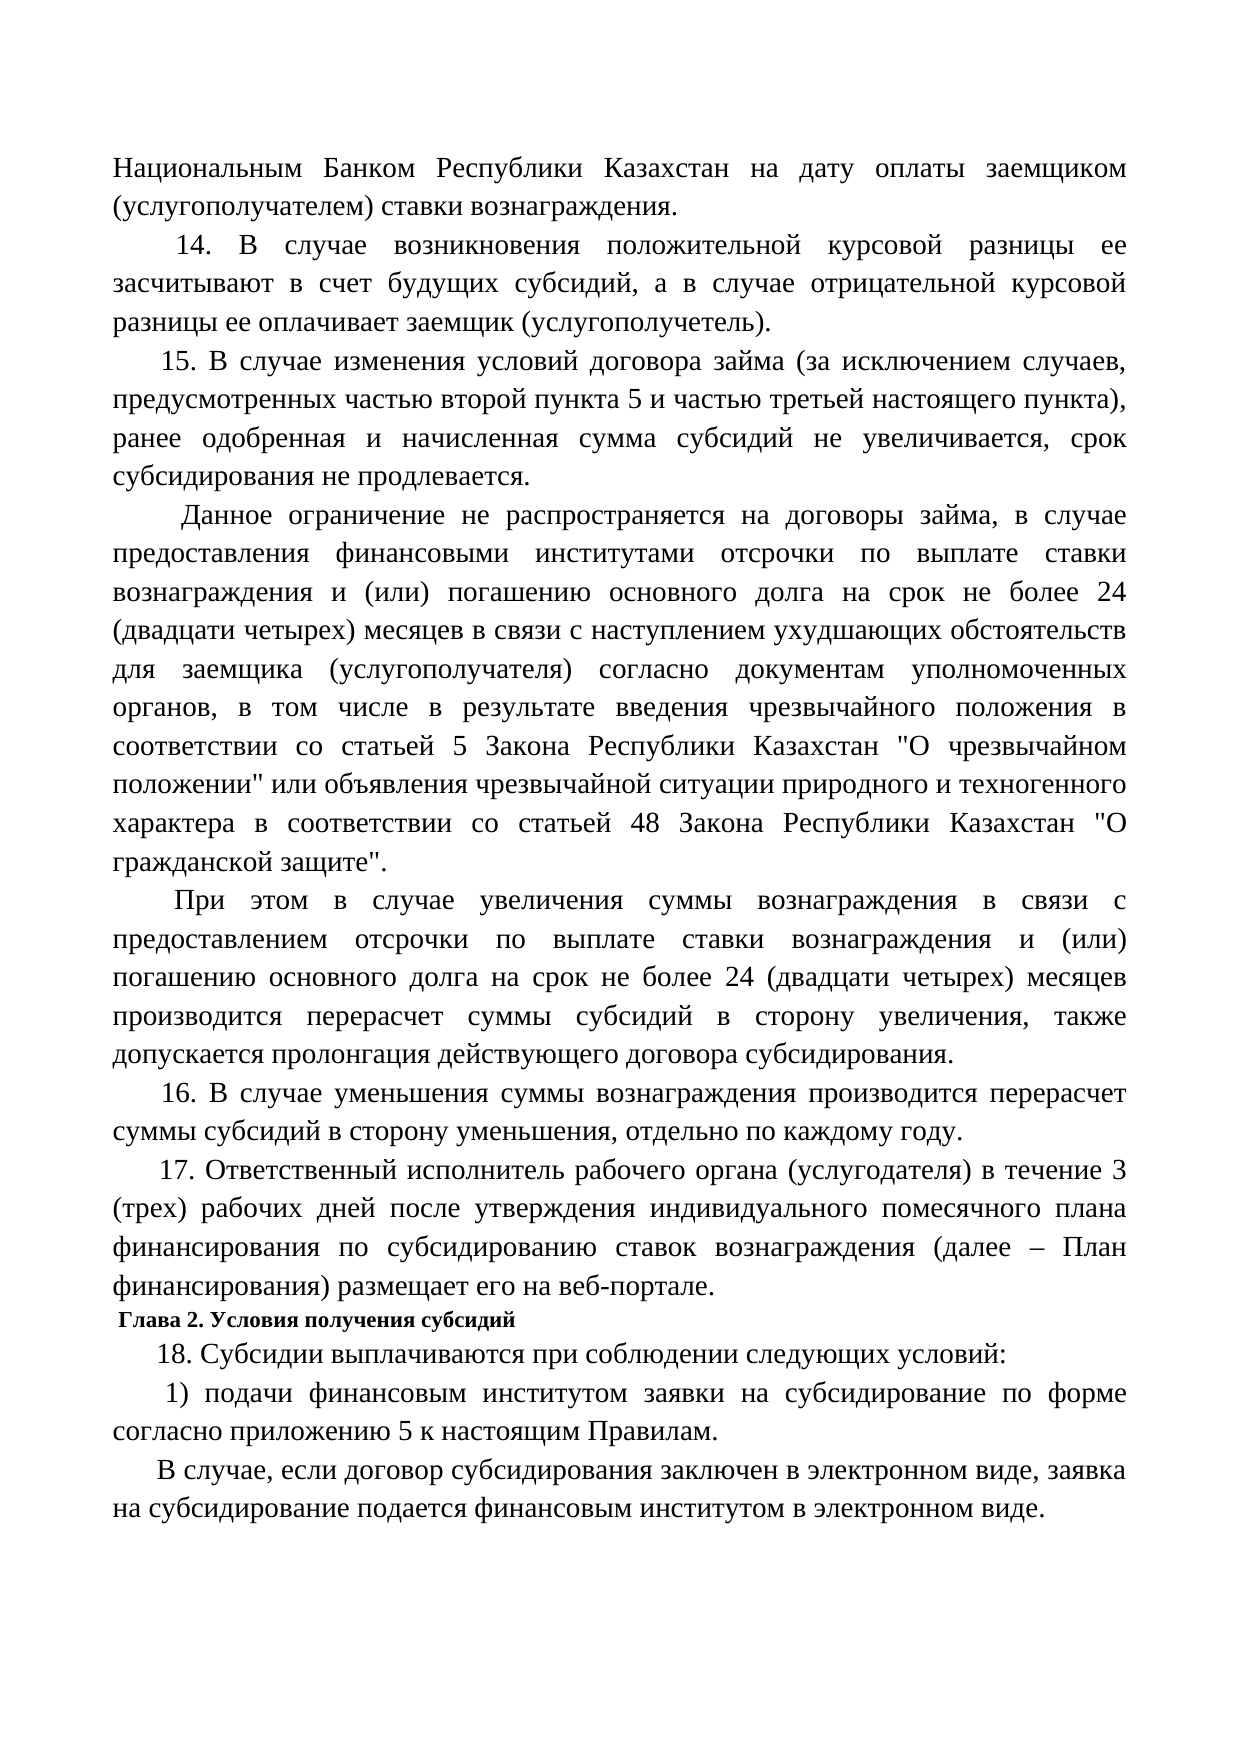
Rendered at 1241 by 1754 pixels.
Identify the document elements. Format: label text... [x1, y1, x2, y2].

text 17. Ответственный исполнитель рабочего органа (услугодателя) в течение 3 (трех) рабочих дней после утверждения индивидуального помесячного плана финансирования по субсидированию ставок вознаграждения (далее – План финансирования) размещает его на веб-портале. [112, 1152, 1128, 1301]
text При этом в случае увеличения суммы вознаграждения в связи с предоставлением отсрочки по выплате ставки вознаграждения и (или) погашению основного долга на срок не более 24 (двадцати четырех) месяцев производится перерасчет суммы субсидий в сторону увеличения, также допускается пролонгация действующего договора субсидирования. [112, 882, 1128, 1070]
text 18. Субсидии выплачиваются при соблюдении следующих условий: [112, 1336, 1128, 1370]
text Данное ограничение не распространяется на договоры займа, в случае предоставления финансовыми институтами отсрочки по выплате ставки вознаграждения и (или) погашению основного долга на срок не более 24 (двадцати четырех) месяцев в связи с наступлением ухудшающих обстоятельств для заемщика (услугополучателя) согласно документам уполномоченных органов, в том числе в результате введения чрезвычайного положения в соответствии со статьей 5 Закона Республики Казахстан "О чрезвычайном положении" или объявления чрезвычайной ситуации природного и техногенного характера в соответствии со статьей 48 Закона Республики Казахстан "О гражданской защите". [112, 497, 1128, 877]
text 16. В случае уменьшения суммы вознаграждения производится перерасчет суммы субсидий в сторону уменьшения, отдельно по каждому году. [112, 1075, 1128, 1147]
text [112, 150, 1128, 222]
text Глава 2. Условия получения субсидий [112, 1306, 1128, 1333]
text 15. В случае изменения условий договора займа (за исключением случаев, предусмотренных частью второй пункта 5 и частью третьей настоящего пункта), ранее одобренная и начисленная сумма субсидий не увеличивается, срок субсидирования не продлевается. [112, 343, 1128, 492]
text 1) подачи финансовым институтом заявки на субсидирование по форме согласно приложению 5 к настоящим Правилам. [112, 1375, 1128, 1447]
text 14. В случае возникновения положительной курсовой разницы ее засчитывают в счет будущих субсидий, а в случае отрицательной курсовой разницы ее оплачивает заемщик (услугополучетель). [112, 227, 1128, 338]
text В случае, если договор субсидирования заключен в электронном виде, заявка на субсидирование подается финансовым институтом в электронном виде. [112, 1452, 1128, 1524]
